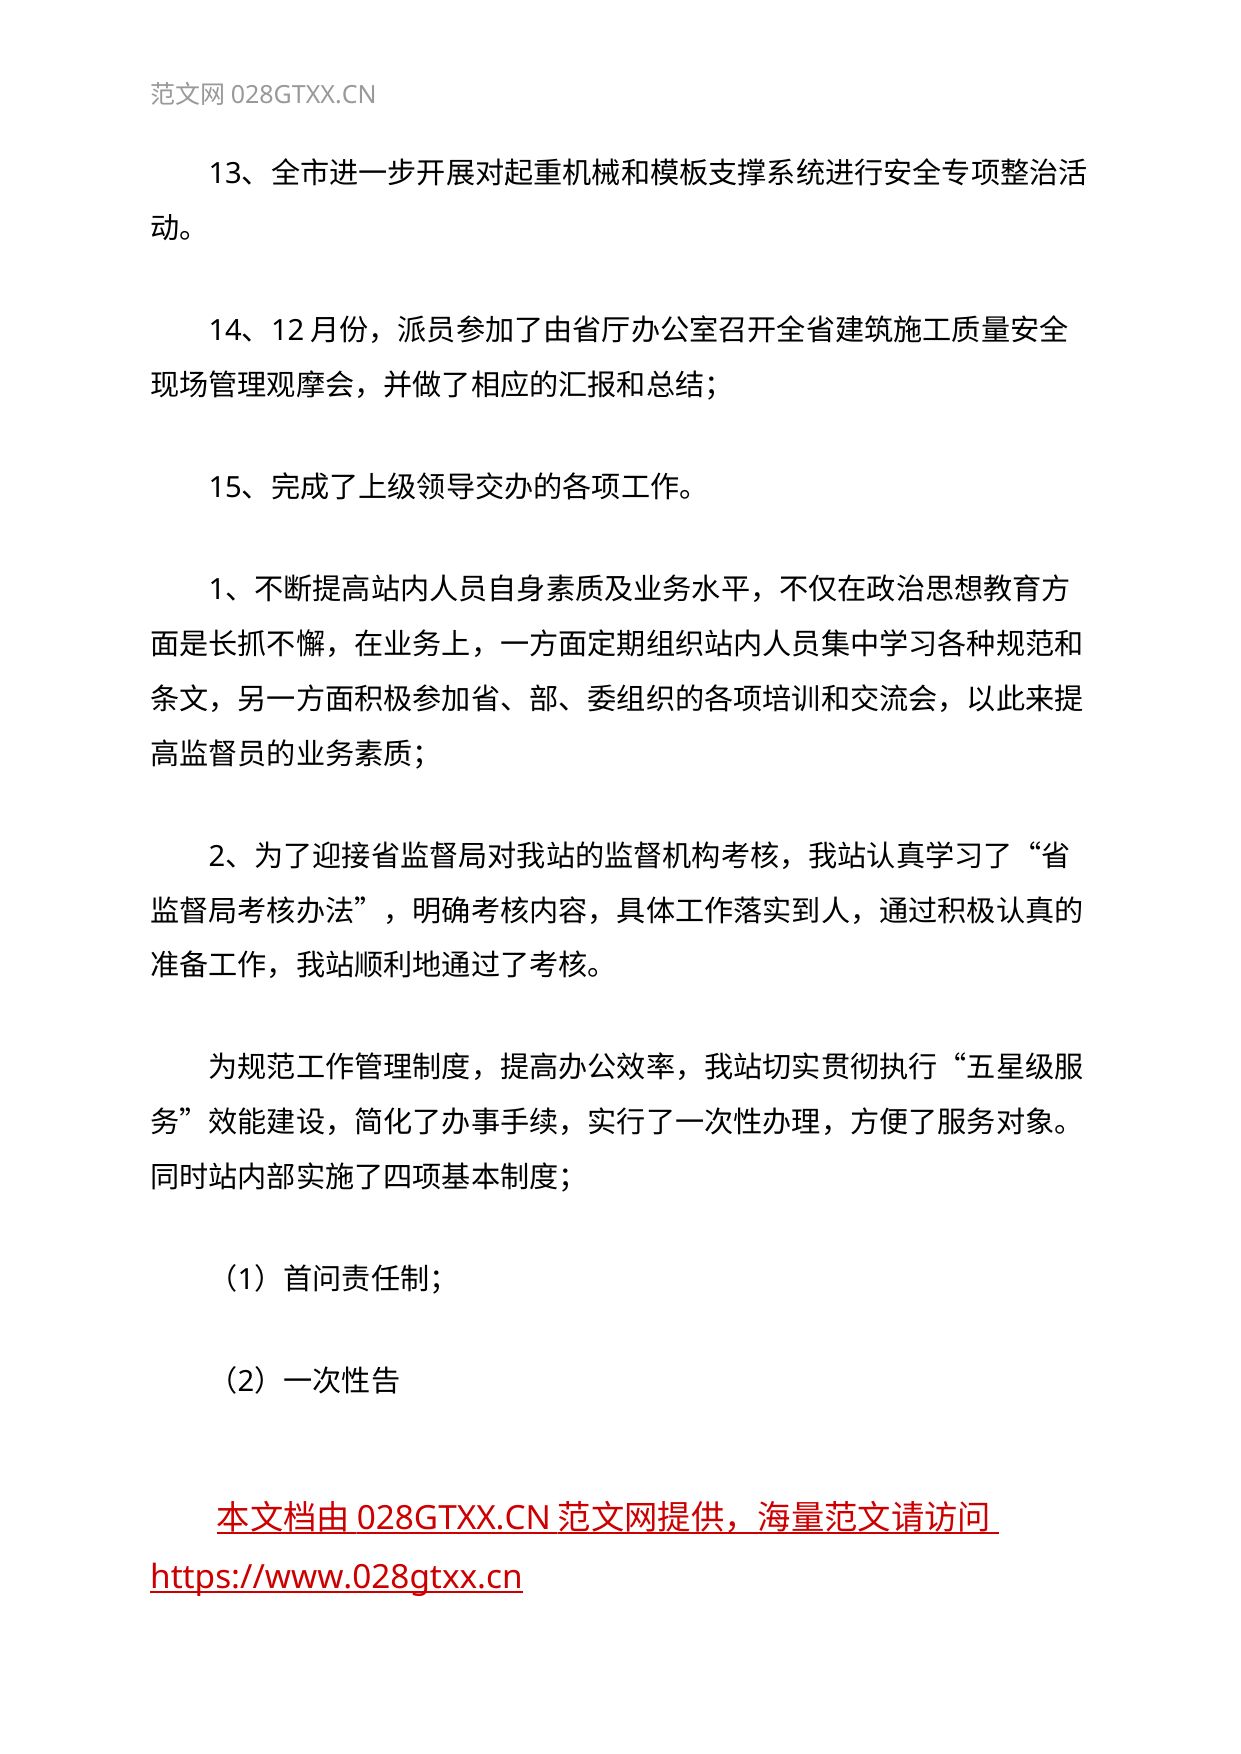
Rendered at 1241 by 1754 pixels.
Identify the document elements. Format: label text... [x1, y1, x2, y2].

text （2）一次性告 [150, 1357, 1090, 1400]
text （1）首问责任制； [150, 1255, 1090, 1298]
text 13、全市进一步开展对起重机械和模板支撑系统进行安全专项整治活动。 [150, 150, 1090, 247]
text 14、12月份，派员参加了由省厅办公室召开全省建筑施工质量安全现场管理观摩会，并做了相应的汇报和总结； [150, 307, 1090, 404]
text 本文档由028GTXX.CN范文网提供，海量范文请访问 https://www.028gtxx.cn [150, 1491, 1090, 1598]
text 15、完成了上级领导交办的各项工作。 [150, 463, 1090, 506]
text 1、不断提高站内人员自身素质及业务水平，不仅在政治思想教育方面是长抓不懈，在业务上，一方面定期组织站内人员集中学习各种规范和条文，另一方面积极参加省、部、委组织的各项培训和交流会，以此来提高监督员的业务素质； [150, 566, 1090, 773]
text 为规范工作管理制度，提高办公效率，我站切实贯彻执行“五星级服务”效能建设，简化了办事手续，实行了一次性办理，方便了服务对象。同时站内部实施了四项基本制度； [150, 1044, 1090, 1196]
text 2、为了迎接省监督局对我站的监督机构考核，我站认真学习了“省监督局考核办法”，明确考核内容，具体工作落实到人，通过积极认真的准备工作，我站顺利地通过了考核。 [150, 832, 1090, 984]
